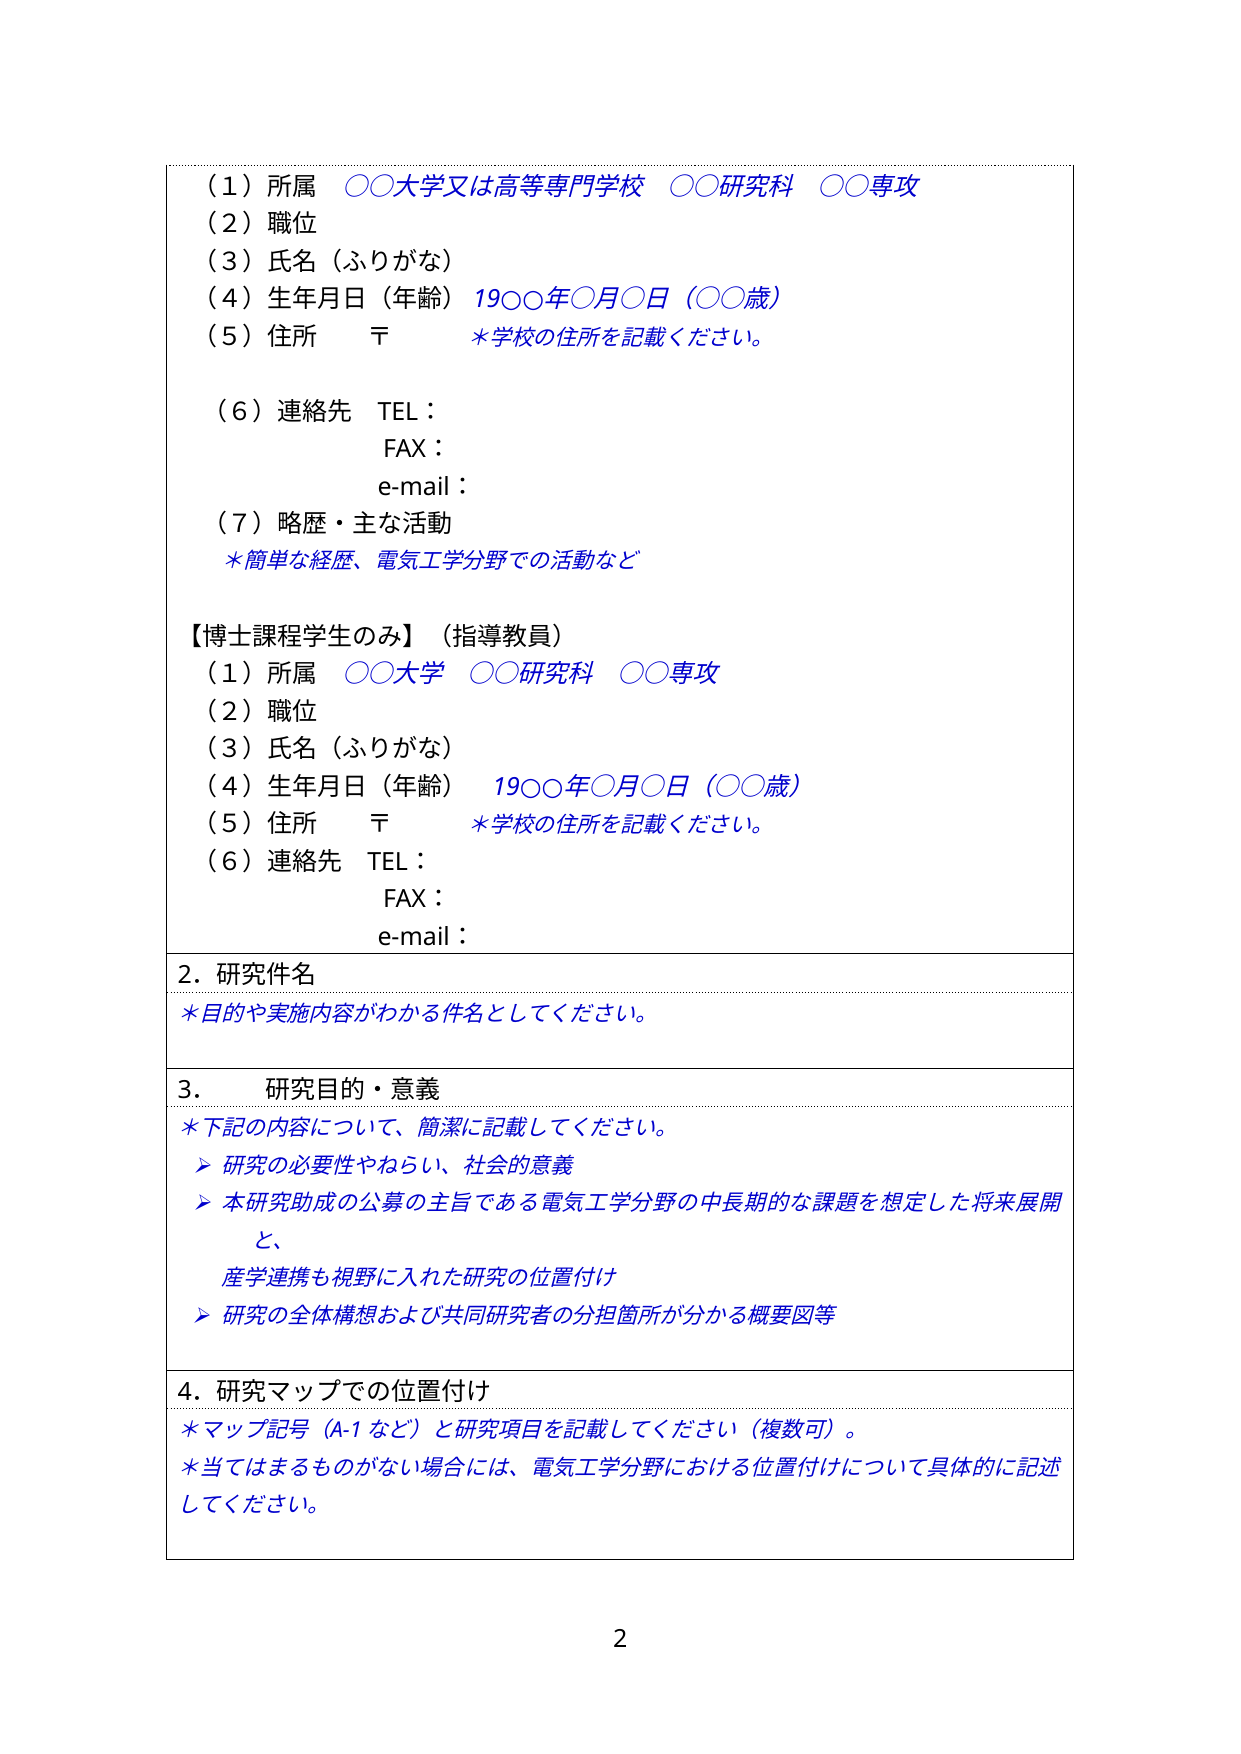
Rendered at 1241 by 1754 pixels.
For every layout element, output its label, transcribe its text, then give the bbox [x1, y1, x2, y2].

table_cell ＊マップ記号（A-1など）と研究項目を記載してください（複数可）。 ＊当てはまるものがない場合には、電気工学分野における位置付けについて具体的に記述してください。 [167, 1408, 1073, 1559]
table_cell 4．研究マップでの位置付け [167, 1371, 1073, 1408]
table_cell ＊下記の内容について、簡潔に記載してください。 研究の必要性やねらい、社会的意義 本研究助成の公募の主旨である電気工学分野の中長期的な課題を想定した将来展開と、 産学連携も視野に入れた研究の位置付け 研究の全体構想および共同研究者の分担箇所が分かる概要図等 [167, 1106, 1073, 1370]
table_cell ＊目的や実施内容がわかる件名としてください。 [167, 992, 1073, 1068]
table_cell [167, 165, 1073, 953]
table_cell 2．研究件名 [167, 954, 1073, 992]
table_cell 研究目的・意義 [167, 1069, 1073, 1106]
